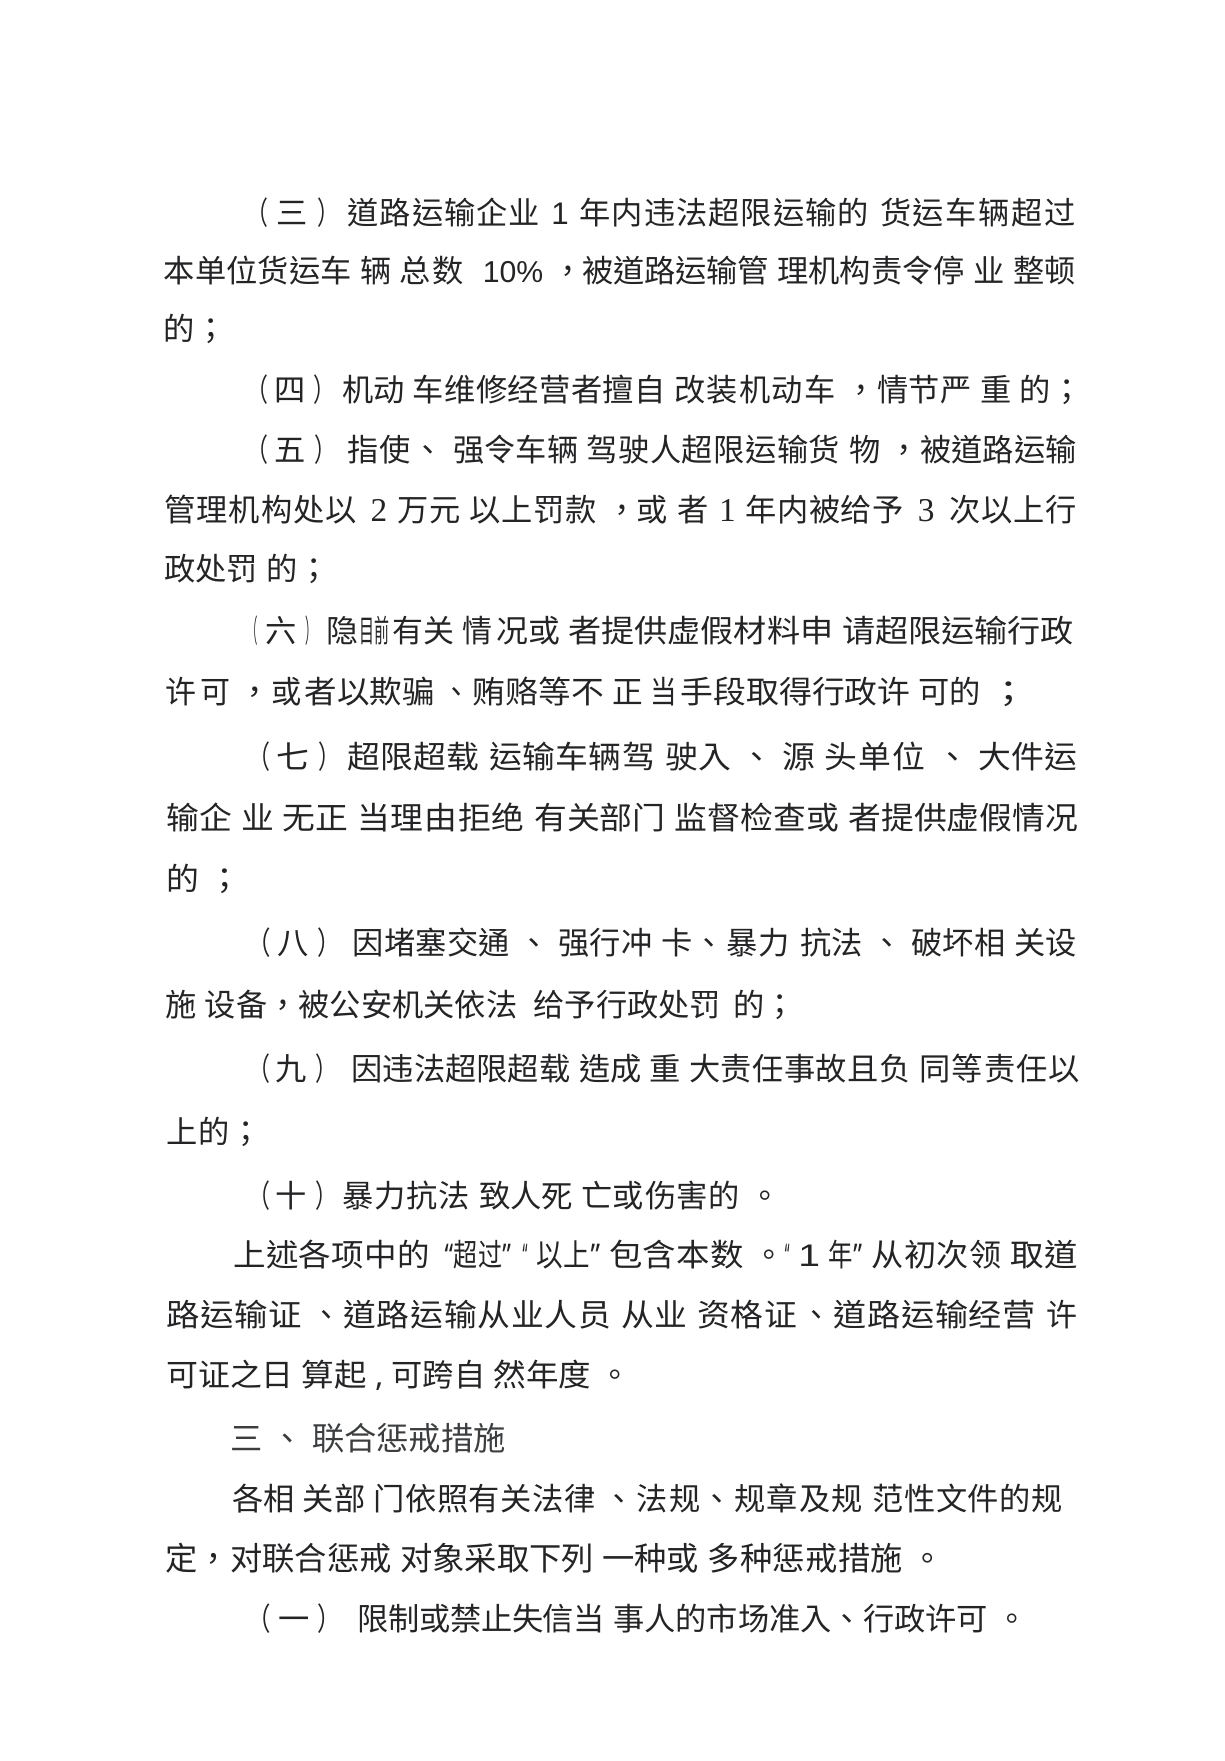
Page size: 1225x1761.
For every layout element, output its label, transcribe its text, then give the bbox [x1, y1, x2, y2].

text （ 四 ） 机动 车维修经营者擅自 改装机动车 ，情节严 重 的； [246, 368, 1092, 411]
text （ 八 ） 因堵塞交通 、 强行冲 卡、暴力 抗法 、 破坏相 关设施 设备，被公安机关依法 给予行政处罚 的； [165, 921, 1078, 1025]
text （ 五 ） 指使、 强令车辆 驾驶人超限运输货 物 ，被道路运输 管理机构处以 2 万元 以上罚款 ，或 者 1 年内被给予 3 次以上行 政处罚 的； [164, 428, 1077, 590]
text （ 一 ） 限制或禁止失信当 事人的市场准入、行政许可 。 [247, 1596, 1092, 1639]
text 上述各项中的 “超过” “ 以上” 包含本数 。“ 1年” 从初次领 取道路运输证 、道路运输从业人员 从业 资格证、道路运输经营 许 可证之日 算起 , 可跨自 然年度 。 [166, 1233, 1078, 1395]
subtitle 三 、 联合惩戒措施 [230, 1416, 1092, 1460]
text 各相 关部 门依照有关法律 、法规、规章及规 范性文件的规 [232, 1477, 1092, 1519]
text （ 十 ） 暴力抗法 致人死 亡或伤害的 。 [248, 1174, 1092, 1216]
text （ 六 ） 隐目前有关 情况或 者提供虚假材料申 请超限运输行政 许可 ，或者以欺骗 、贿赂等不 正 当手段取得行政许 可的 ； [165, 609, 1076, 713]
text （ 九 ） 因违法超限超载 造成 重 大责任事故且负 同等责任以 上的； [166, 1047, 1081, 1153]
text （ 七 ） 超限超载 运输车辆驾 驶入 、 源 头单位 、 大件运输企 业 无正 当理由拒绝 有关部门 监督检查或 者提供虚假情况的 ； [166, 735, 1079, 899]
subtitle 定，对联合惩戒 对象采取下列 一种或 多种惩戒措施 。 [165, 1536, 1092, 1580]
text （ 三 ） 道路运输企业 1 年内违法超限运输的 货运车辆超过 本单位货运车 辆 总数 10% ，被道路运输管 理机构责令停 业 整顿 的； [163, 191, 1076, 349]
